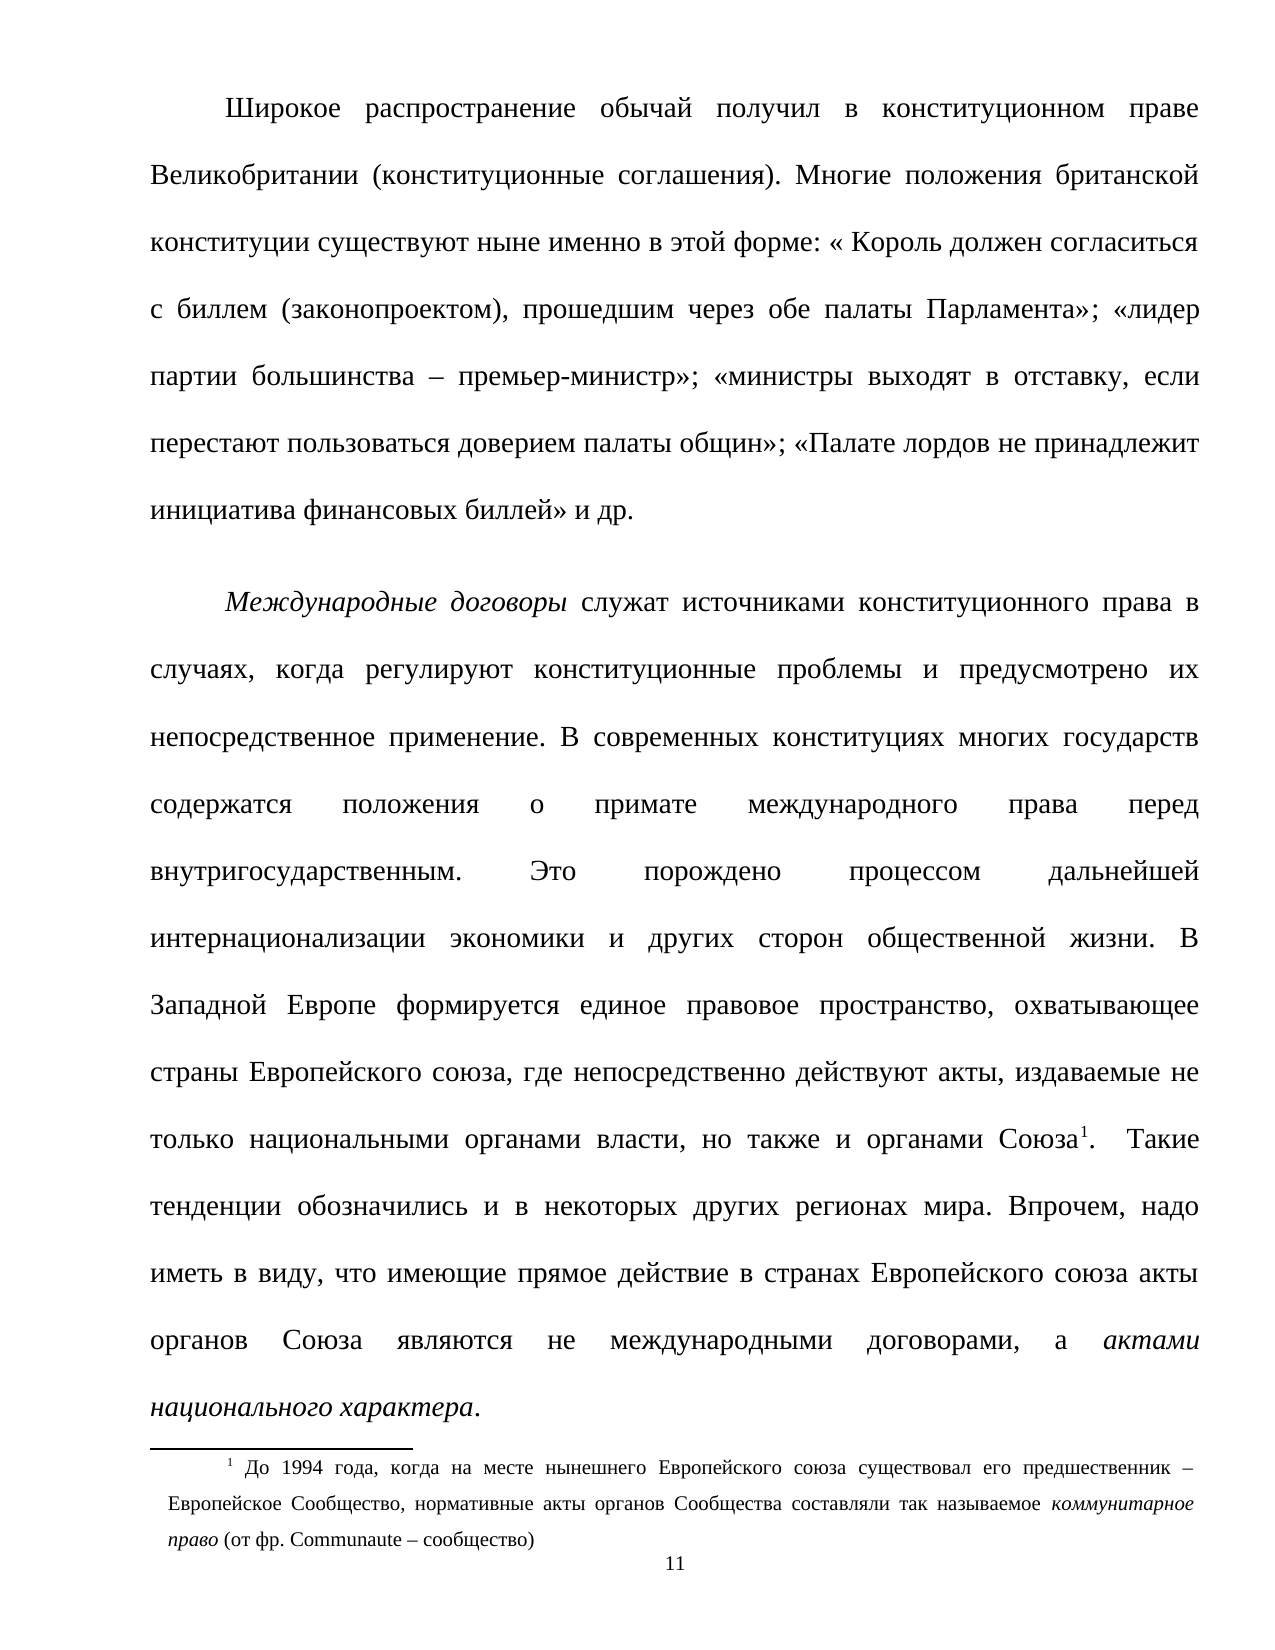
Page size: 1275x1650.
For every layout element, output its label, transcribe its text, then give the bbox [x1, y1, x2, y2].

text Международные договоры служат источниками конституционного права в случаях, когда регулируют конституционные проблемы и предусмотрено их непосредственное применение. В современных конституциях многих государств содержатся положения о примате международного права перед внутригосударственным. Это порождено процессом дальнейшей интернационализации экономики и других сторон общественной жизни. В Западной Европе формируется единое правовое пространство, охватывающее страны Европейского союза, где непосредственно действуют акты, издаваемые не только национальными органами власти, но также и органами Союза. Такие тенденции обозначились и в некоторых других регионах мира. Впрочем, надо иметь в виду, что имеющие прямое действие в странах Европейского союза акты органов Союза являются не международными договорами, а актами национального характера. [150, 584, 1200, 1423]
text Широкое распространение обычай получил в конституционном праве Великобритании (конституционные соглашения). Многие положения британской конституции существуют ныне именно в этой форме: « Король должен согласиться с биллем (законопроектом), прошедшим через обе палаты Парламента»; «лидер партии большинства – премьер-министр»; «министры выходят в отставку, если перестают пользоваться доверием палаты общин»; «Палате лордов не принадлежит инициатива финансовых биллей» и др. [150, 90, 1200, 526]
